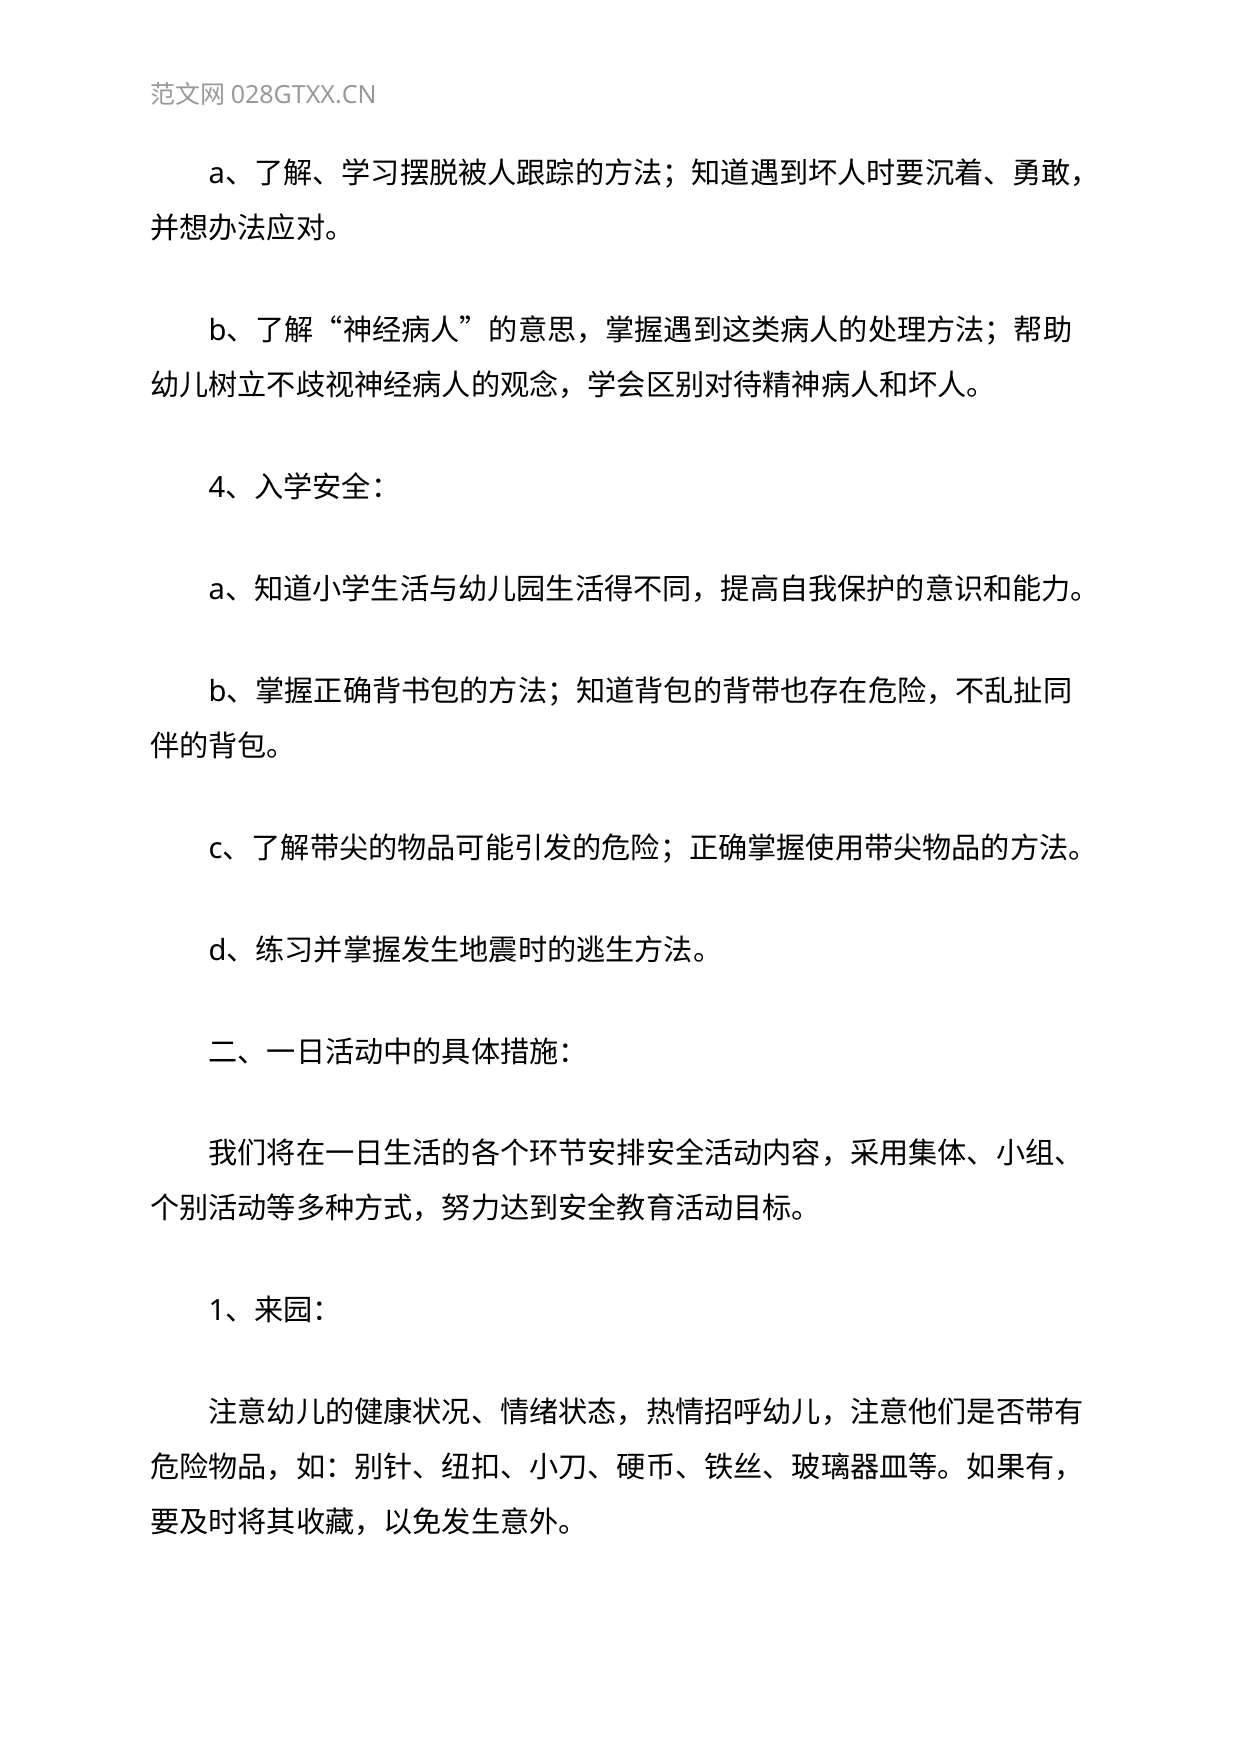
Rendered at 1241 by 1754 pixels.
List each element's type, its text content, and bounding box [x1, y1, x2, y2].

text c、了解带尖的物品可能引发的危险；正确掌握使用带尖物品的方法。 [150, 824, 1090, 867]
text b、了解“神经病人”的意思，掌握遇到这类病人的处理方法；帮助幼儿树立不歧视神经病人的观念，学会区别对待精神病人和坏人。 [150, 307, 1090, 404]
text b、掌握正确背书包的方法；知道背包的背带也存在危险，不乱扯同伴的背包。 [150, 667, 1090, 765]
text 注意幼儿的健康状况、情绪状态，热情招呼幼儿，注意他们是否带有危险物品，如：别针、纽扣、小刀、硬币、铁丝、玻璃器皿等。如果有，要及时将其收藏，以免发生意外。 [150, 1389, 1090, 1541]
text 4、入学安全： [150, 463, 1090, 506]
text a、知道小学生活与幼儿园生活得不同，提高自我保护的意识和能力。 [150, 566, 1090, 608]
text 1、来园： [150, 1287, 1090, 1329]
text d、练习并掌握发生地震时的逃生方法。 [150, 926, 1090, 969]
text 我们将在一日生活的各个环节安排安全活动内容，采用集体、小组、个别活动等多种方式，努力达到安全教育活动目标。 [150, 1130, 1090, 1227]
text 二、一日活动中的具体措施： [150, 1028, 1090, 1071]
text a、了解、学习摆脱被人跟踪的方法；知道遇到坏人时要沉着、勇敢，并想办法应对。 [150, 150, 1090, 247]
